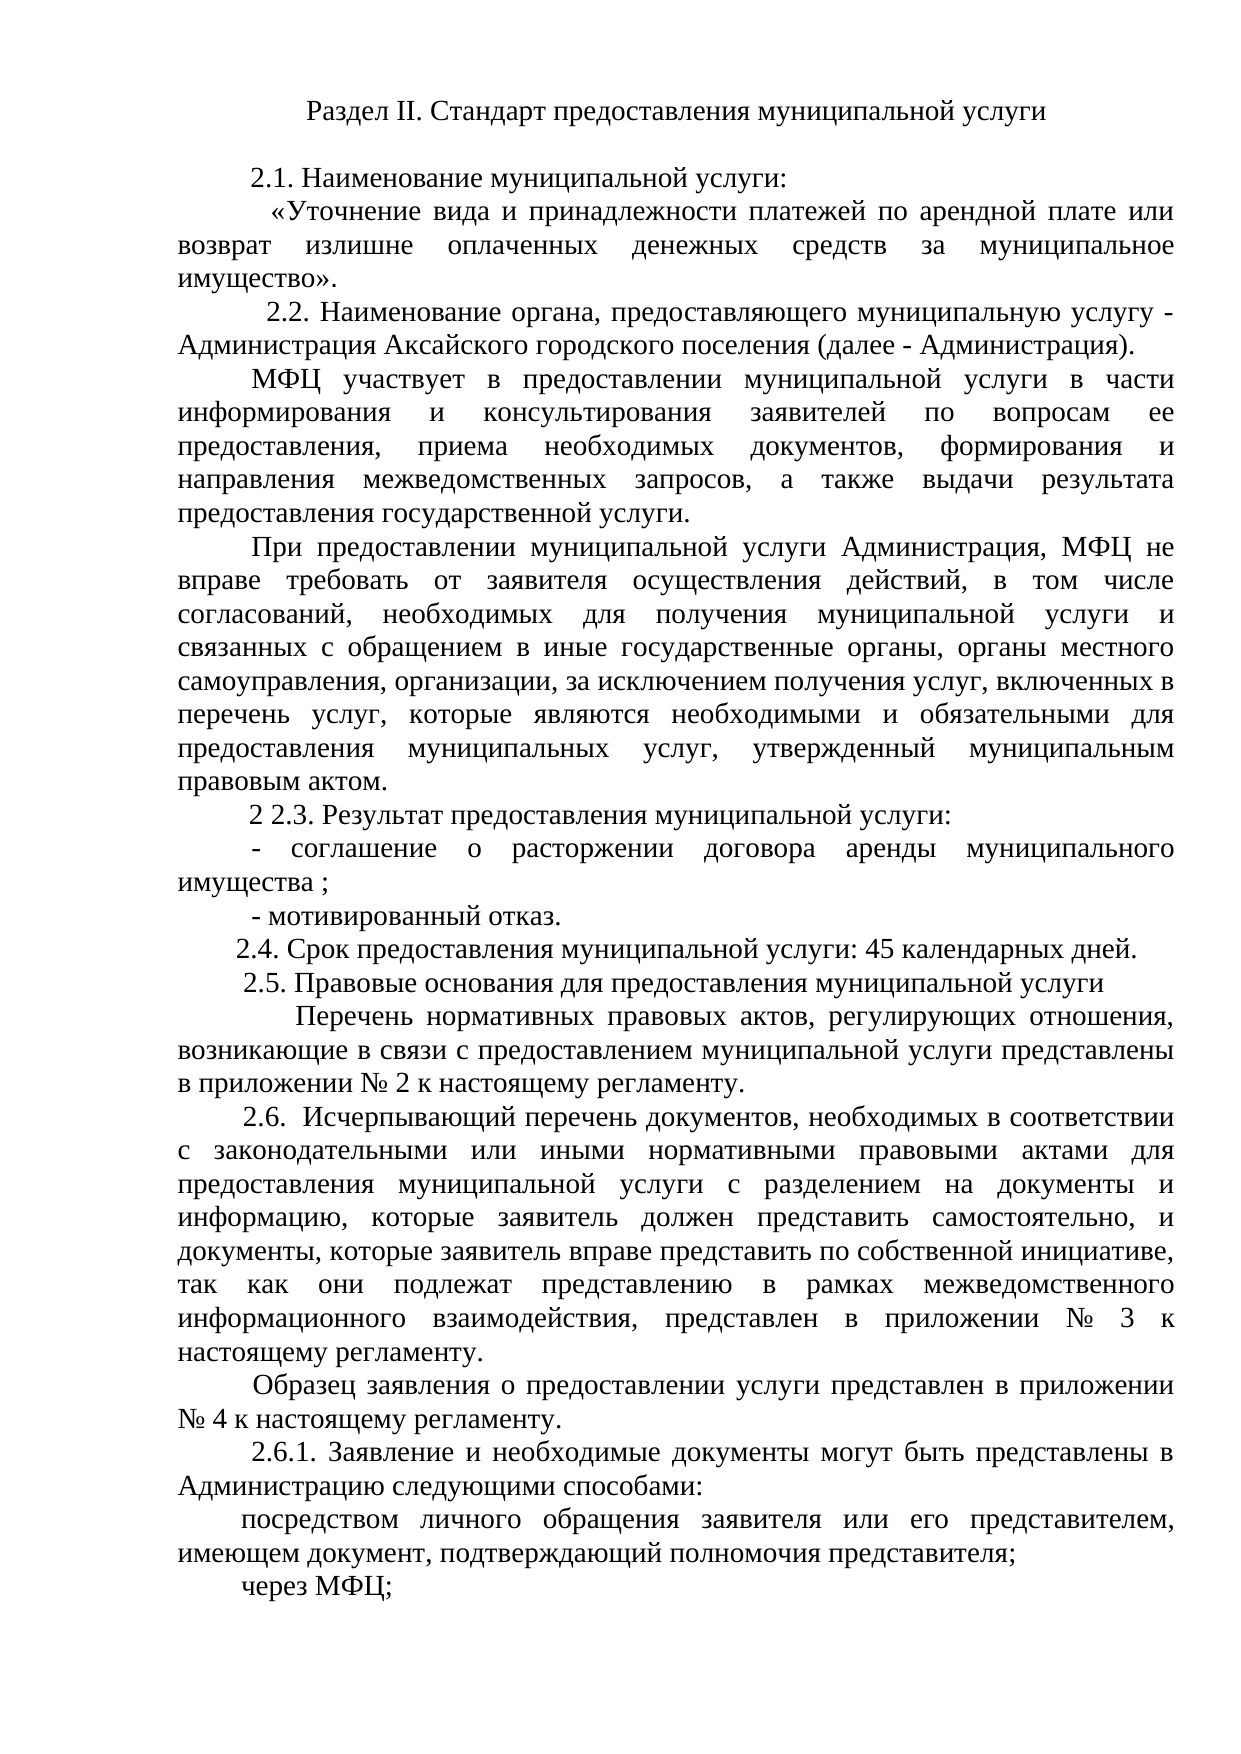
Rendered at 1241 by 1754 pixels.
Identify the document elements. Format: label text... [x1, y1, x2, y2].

text - мотивированный отказ. [177, 898, 1175, 931]
title «Уточнение вида и принадлежности платежей по арендной плате или возврат излишне оплаченных денежных средств за муниципальное имущество». [177, 193, 1175, 294]
text 2.4. Срок предоставления муниципальной услуги: 45 календарных дней. [177, 931, 1175, 965]
text посредством личного обращения заявителя или его представителем, имеющем документ, подтверждающий полномочия представителя; [177, 1501, 1175, 1568]
text МФЦ участвует в предоставлении муниципальной услуги в части информирования и консультирования заявителей по вопросам ее предоставления, приема необходимых документов, формирования и направления межведомственных запросов, а также выдачи результата предоставления государственной услуги. [177, 361, 1175, 529]
text 2.2. Наименование органа, предоставляющего муниципальную услугу - Администрация Аксайского городского поселения (далее - Администрация). [177, 294, 1175, 361]
text 2.6.1. Заявление и необходимые документы могут быть представлены в Администрацию следующими способами: [177, 1434, 1175, 1501]
text - соглашение о расторжении договора аренды муниципального имущества ; [177, 831, 1175, 898]
text через МФЦ; [177, 1568, 1175, 1602]
text 2.6. Исчерпывающий перечень документов, необходимых в соответствии с законодательными или иными нормативными правовыми актами для предоставления муниципальной услуги с разделением на документы и информацию, которые заявитель должен представить самостоятельно, и документы, которые заявитель вправе представить по собственной инициативе, так как они подлежат представлению в рамках межведомственного информационного взаимодействия, представлен в приложении № 3 к настоящему регламенту. [177, 1099, 1175, 1367]
text При предоставлении муниципальной услуги Администрация, МФЦ не вправе требовать от заявителя осуществления действий, в том числе согласований, необходимых для получения муниципальной услуги и связанных с обращением в иные государственные органы, органы местного самоуправления, организации, за исключением получения услуг, включенных в перечень услуг, которые являются необходимыми и обязательными для предоставления муниципальных услуг, утвержденный муниципальным правовым актом. [177, 529, 1175, 797]
text 2 2.3. Результат предоставления муниципальной услуги: [177, 797, 1175, 831]
text Раздел II. Стандарт предоставления муниципальной услуги [177, 93, 1175, 126]
text 2.1. Наименование муниципальной услуги: [177, 160, 1175, 193]
text Образец заявления о предоставлении услуги представлен в приложении № 4 к настоящему регламенту. [177, 1367, 1175, 1434]
text Перечень нормативных правовых актов, регулирующих отношения, возникающие в связи с предоставлением муниципальной услуги представлены в приложении № 2 к настоящему регламенту. [177, 998, 1175, 1099]
text 2.5. Правовые основания для предоставления муниципальной услуги [177, 965, 1175, 998]
